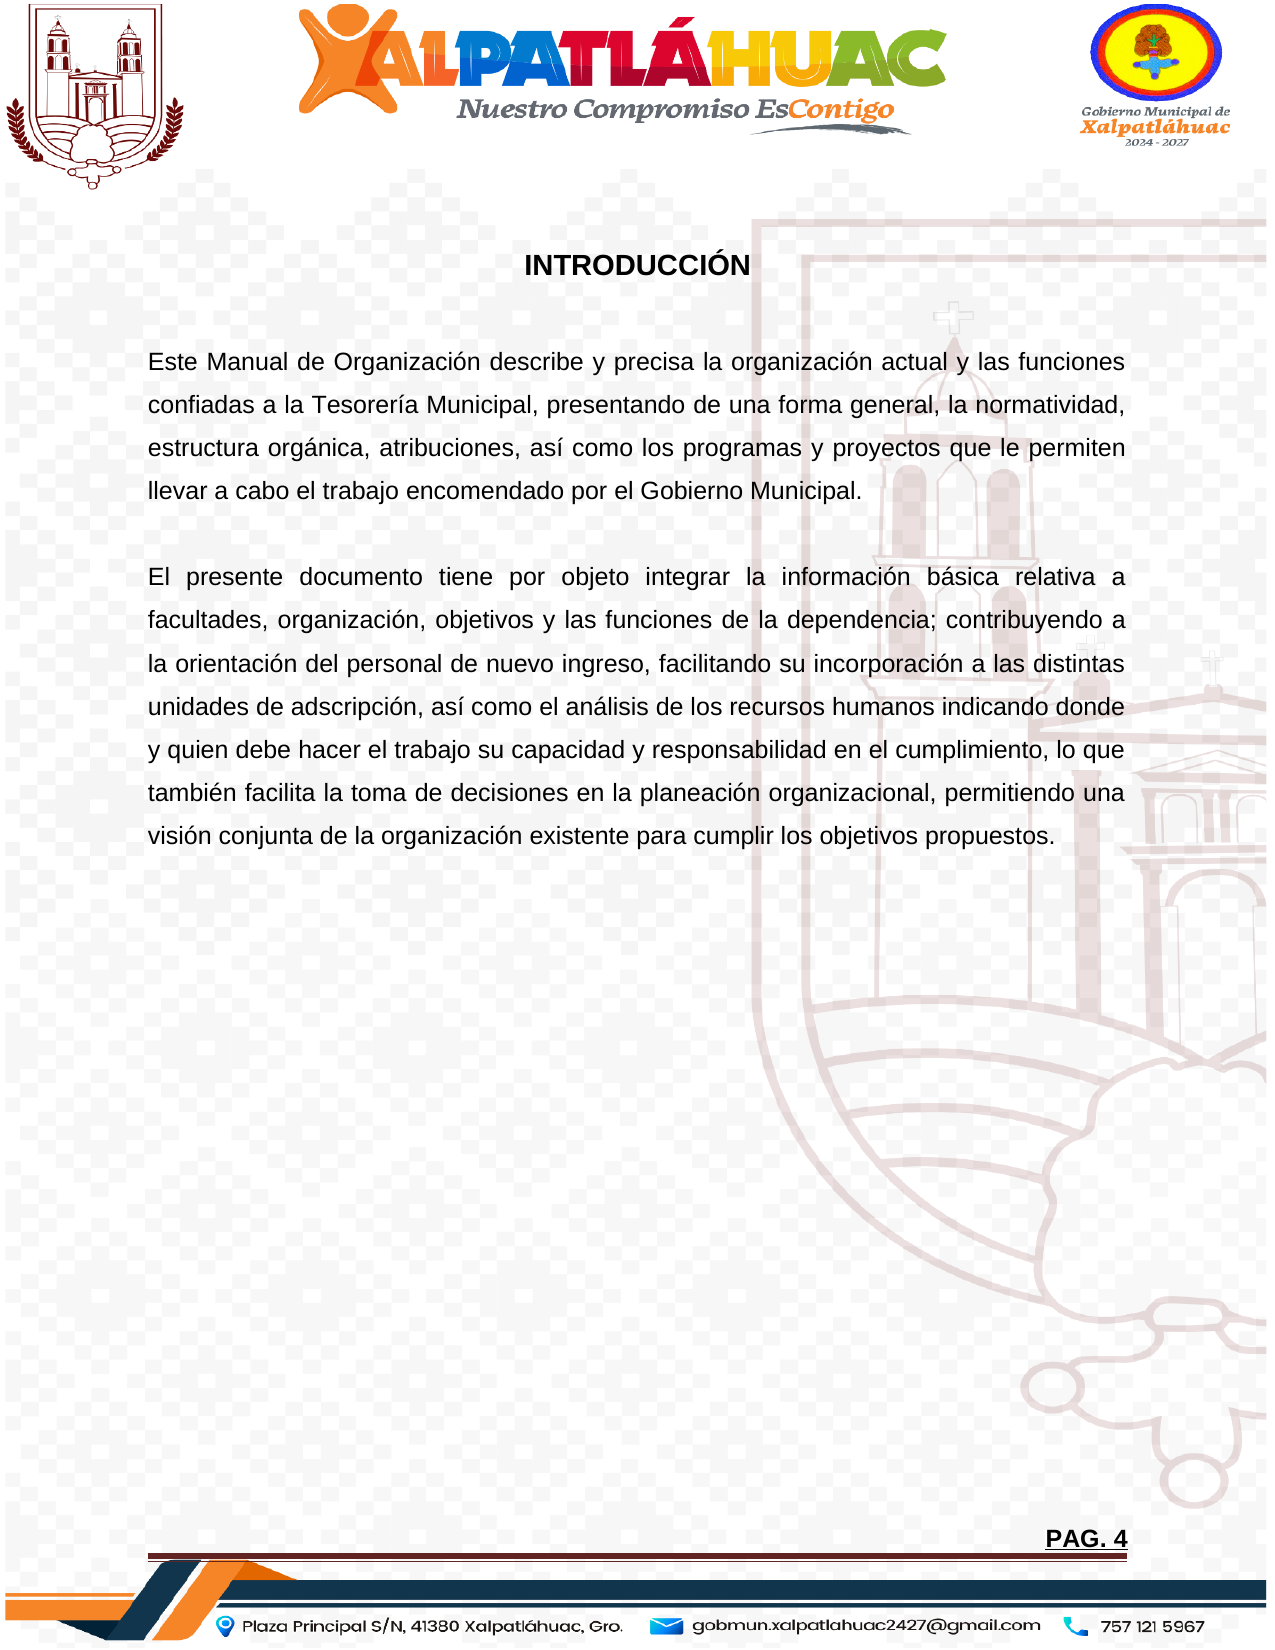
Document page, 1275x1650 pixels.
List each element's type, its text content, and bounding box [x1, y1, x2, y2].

text El presente documento tiene por objeto integrar la información básica relativa a facultades, organización, objetivos y las funciones de la dependencia; contribuyendo a la orientación del personal de nuevo ingreso, facilitando su incorporación a las distintas unidades de adscripción, así como el análisis de los recursos humanos indicando donde y quien debe hacer el trabajo su capacidad y responsabilidad en el cumplimiento, lo que también facilita la toma de decisiones en la planeación organizacional, permitiendo una visión conjunta de la organización existente para cumplir los objetivos propuestos. [148, 562, 1127, 850]
subtitle INTRODUCCIÓN [148, 248, 1127, 282]
text Este Manual de Organización describe y precisa la organización actual y las funciones confiadas a la Tesorería Municipal, presentando de una forma general, la normatividad, estructura orgánica, atribuciones, así como los programas y proyectos que le permiten llevar a cabo el trabajo encomendado por el Gobierno Municipal. [148, 347, 1127, 505]
picture [5, 4, 1267, 1648]
